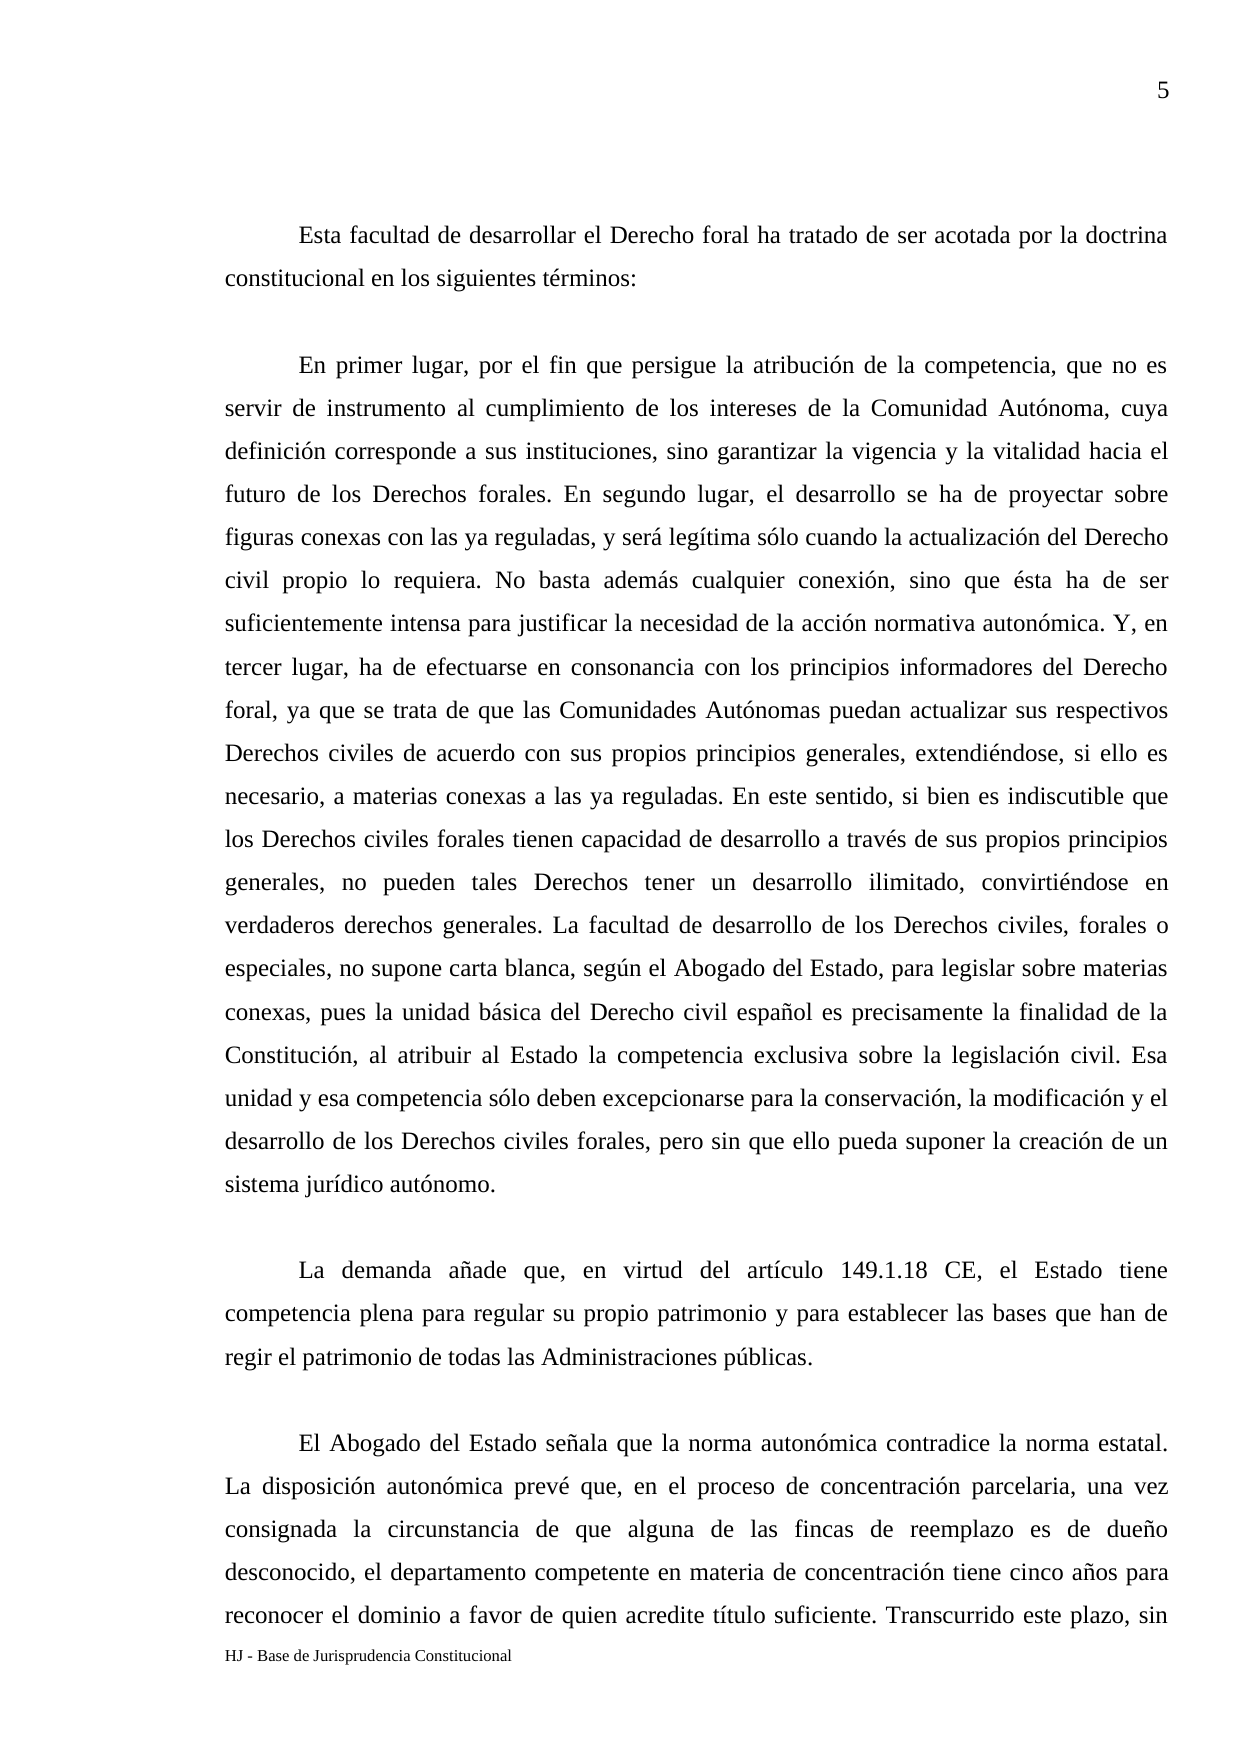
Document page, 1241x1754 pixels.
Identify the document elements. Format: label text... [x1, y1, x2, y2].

text En primer lugar, por el fin que persigue la atribución de la competencia, que no es servir de instrumento al cumplimiento de los intereses de la Comunidad Autónoma, cuya definición corresponde a sus instituciones, sino garantizar la vigencia y la vitalidad hacia el futuro de los Derechos forales. En segundo lugar, el desarrollo se ha de proyectar sobre figuras conexas con las ya reguladas, y será legítima sólo cuando la actualización del Derecho civil propio lo requiera. No basta además cualquier conexión, sino que ésta ha de ser suficientemente intensa para justificar la necesidad de la acción normativa autonómica. Y, en tercer lugar, ha de efectuarse en consonancia con los principios informadores del Derecho foral, ya que se trata de que las Comunidades Autónomas puedan actualizar sus respectivos Derechos civiles de acuerdo con sus propios principios generales, extendiéndose, si ello es necesario, a materias conexas a las ya reguladas. En este sentido, si bien es indiscutible que los Derechos civiles forales tienen capacidad de desarrollo a través de sus propios principios generales, no pueden tales Derechos tener un desarrollo ilimitado, convirtiéndose en verdaderos derechos generales. La facultad de desarrollo de los Derechos civiles, forales o especiales, no supone carta blanca, según el Abogado del Estado, para legislar sobre materias conexas, pues la unidad básica del Derecho civil español es precisamente la finalidad de la Constitución, al atribuir al Estado la competencia exclusiva sobre la legislación civil. Esa unidad y esa competencia sólo deben excepcionarse para la conservación, la modificación y el desarrollo de los Derechos civiles forales, pero sin que ello pueda suponer la creación de un sistema jurídico autónomo. [224, 350, 1169, 1198]
text La demanda añade que, en virtud del artículo 149.1.18 CE, el Estado tiene competencia plena para regular su propio patrimonio y para establecer las bases que han de regir el patrimonio de todas las Administraciones públicas. [224, 1255, 1169, 1370]
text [224, 1428, 1169, 1629]
text Esta facultad de desarrollar el Derecho foral ha tratado de ser acotada por la doctrina constitucional en los siguientes términos: [224, 220, 1169, 292]
